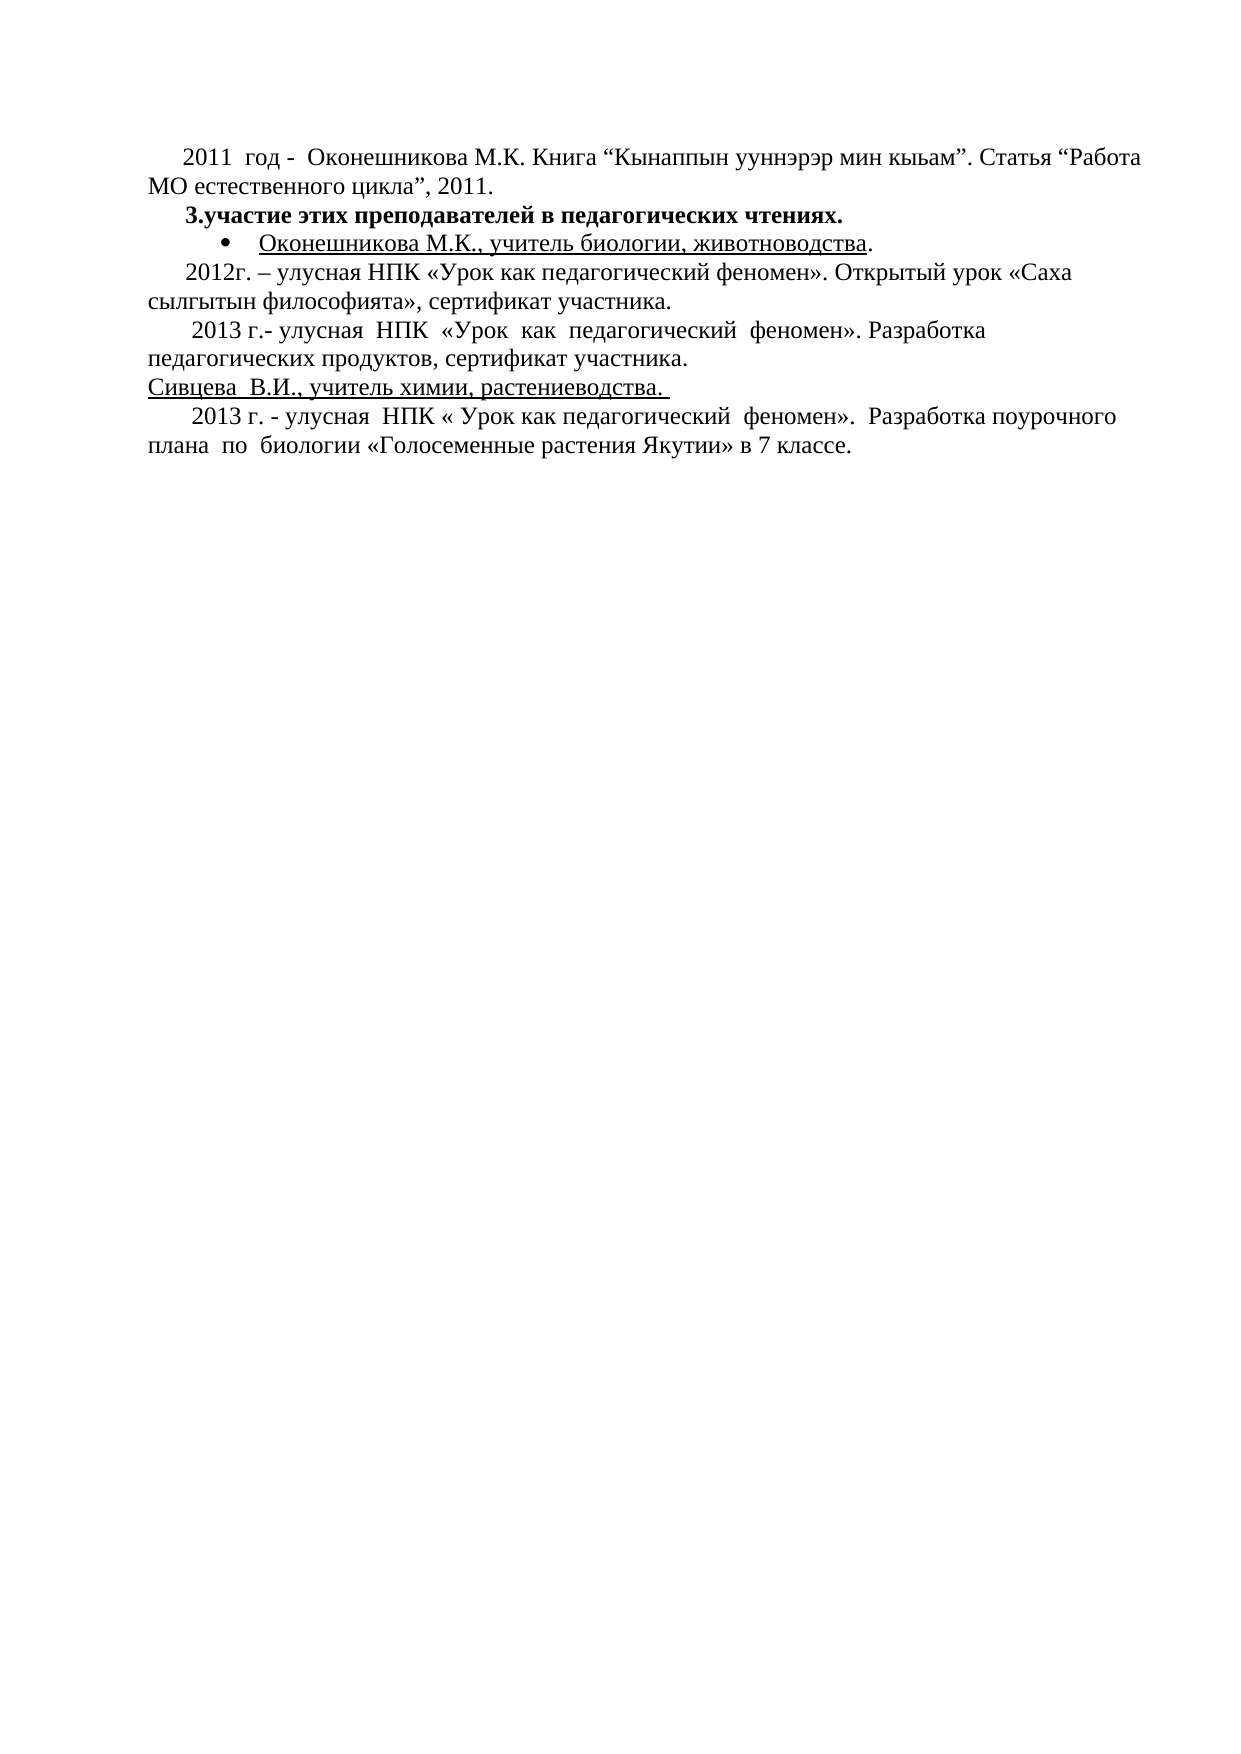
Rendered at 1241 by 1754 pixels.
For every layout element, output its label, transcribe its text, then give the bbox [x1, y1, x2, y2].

text 2013 г. - улусная НПК « Урок как педагогический феномен». Разработка поурочного плана по биологии «Голосеменные растения Якутии» в 7 классе. [148, 401, 1152, 458]
text сылгытын философията», сертификат участника. [148, 286, 1152, 315]
text 2012г. – улусная НПК «Урок как педагогический феномен». Открытый урок «Саха [148, 257, 1152, 286]
text Сивцева В.И., учитель химии, растениеводства. [148, 372, 1152, 401]
text 2011 год - Оконешникова М.К. Книга “Кынаппын ууннэрэр мин кыьам”. Статья “Работа МО естественного цикла”, 2011. [148, 142, 1152, 200]
list 3.участие этих преподавателей в педагогических чтениях. [185, 200, 1152, 228]
list Оконешникова М.К., учитель биологии, животноводства. [221, 228, 1152, 257]
text 2013 г.- улусная НПК «Урок как педагогический феномен». Разработка педагогических продуктов, сертификат участника. [148, 315, 1152, 372]
